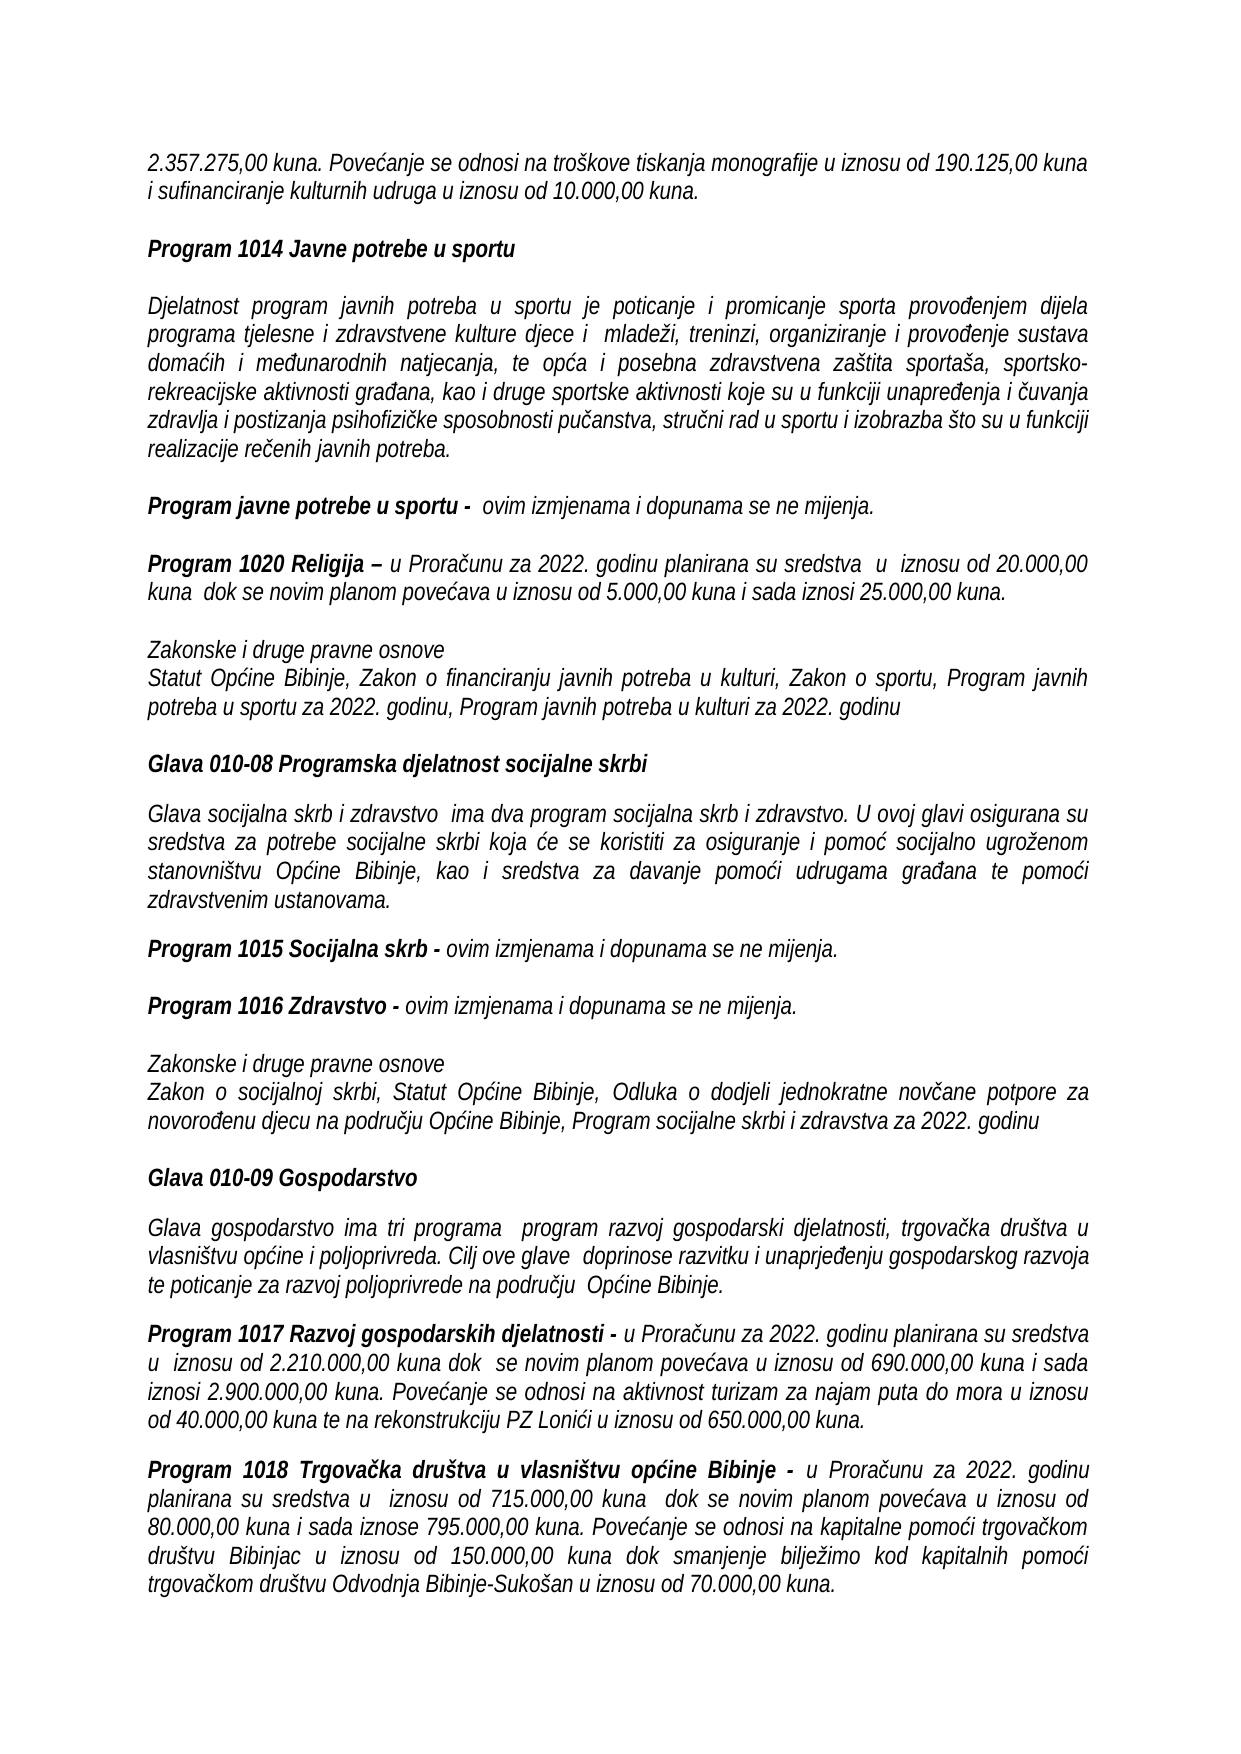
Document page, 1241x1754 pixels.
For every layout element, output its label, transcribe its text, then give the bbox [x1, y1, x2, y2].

text Program 1014 Javne potrebe u sportu [148, 233, 1093, 262]
text Statut Općine Bibinje, Zakon o financiranju javnih potreba u kulturi, Zakon o sportu, Program javnih potreba u sportu za 2022. godinu, Program javnih potreba u kulturi za 2022. godinu [148, 663, 1093, 721]
text Glava gospodarstvo ima tri programa program razvoj gospodarski djelatnosti, trgovačka društva u vlasništvu općine i poljoprivreda. Cilj ove glave doprinose razvitku i unaprjeđenju gospodarskog razvoja te poticanje za razvoj poljoprivrede na području Općine Bibinje. [148, 1213, 1093, 1299]
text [148, 148, 1093, 205]
text Program 1018 Trgovačka društva u vlasništvu općine Bibinje - u Proračunu za 2022. godinu planirana su sredstva u iznosu od 715.000,00 kuna dok se novim planom povećava u iznosu od 80.000,00 kuna i sada iznose 795.000,00 kuna. Povećanje se odnosi na kapitalne pomoći trgovačkom društvu Bibinjac u iznosu od 150.000,00 kuna dok smanjenje bilježimo kod kapitalnih pomoći trgovačkom društvu Odvodnja Bibinje-Sukošan u iznosu od 70.000,00 kuna. [148, 1455, 1093, 1598]
text Program 1016 Zdravstvo - ovim izmjenama i dopunama se ne mijenja. [148, 991, 1093, 1020]
text Program 1015 Socijalna skrb - ovim izmjenama i dopunama se ne mijenja. [148, 934, 1093, 963]
text Program 1020 Religija – u Proračunu za 2022. godinu planirana su sredstva u iznosu od 20.000,00 kuna dok se novim planom povećava u iznosu od 5.000,00 kuna i sada iznosi 25.000,00 kuna. [148, 549, 1093, 606]
text Zakonske i druge pravne osnove [148, 1049, 1093, 1077]
text Zakon o socijalnoj skrbi, Statut Općine Bibinje, Odluka o dodjeli jednokratne novčane potpore za novorođenu djecu na području Općine Bibinje, Program socijalne skrbi i zdravstva za 2022. godinu [148, 1077, 1093, 1134]
text Djelatnost program javnih potreba u sportu je poticanje i promicanje sporta provođenjem dijela programa tjelesne i zdravstvene kulture djece i mladeži, treninzi, organiziranje i provođenje sustava domaćih i međunarodnih natjecanja, te opća i posebna zdravstvena zaštita sportaša, sportsko-rekreacijske aktivnosti građana, kao i druge sportske aktivnosti koje su u funkciji unapređenja i čuvanja zdravlja i postizanja psihofizičke sposobnosti pučanstva, stručni rad u sportu i izobrazba što su u funkciji realizacije rečenih javnih potreba. [148, 291, 1093, 463]
text Glava 010-08 Programska djelatnost socijalne skrbi [148, 749, 1093, 778]
text Program 1017 Razvoj gospodarskih djelatnosti - u Proračunu za 2022. godinu planirana su sredstva u iznosu od 2.210.000,00 kuna dok se novim planom povećava u iznosu od 690.000,00 kuna i sada iznosi 2.900.000,00 kuna. Povećanje se odnosi na aktivnost turizam za najam puta do mora u iznosu od 40.000,00 kuna te na rekonstrukciju PZ Lonići u iznosu od 650.000,00 kuna. [148, 1319, 1093, 1434]
text Program javne potrebe u sportu - ovim izmjenama i dopunama se ne mijenja. [148, 491, 1093, 520]
text Glava 010-09 Gospodarstvo [148, 1163, 1093, 1192]
text Glava socijalna skrb i zdravstvo ima dva program socijalna skrb i zdravstvo. U ovoj glavi osigurana su sredstva za potrebe socijalne skrbi koja će se koristiti za osiguranje i pomoć socijalno ugroženom stanovništvu Općine Bibinje, kao i sredstva za davanje pomoći udrugama građana te pomoći zdravstvenim ustanovama. [148, 799, 1093, 913]
text Zakonske i druge pravne osnove [148, 634, 1093, 663]
